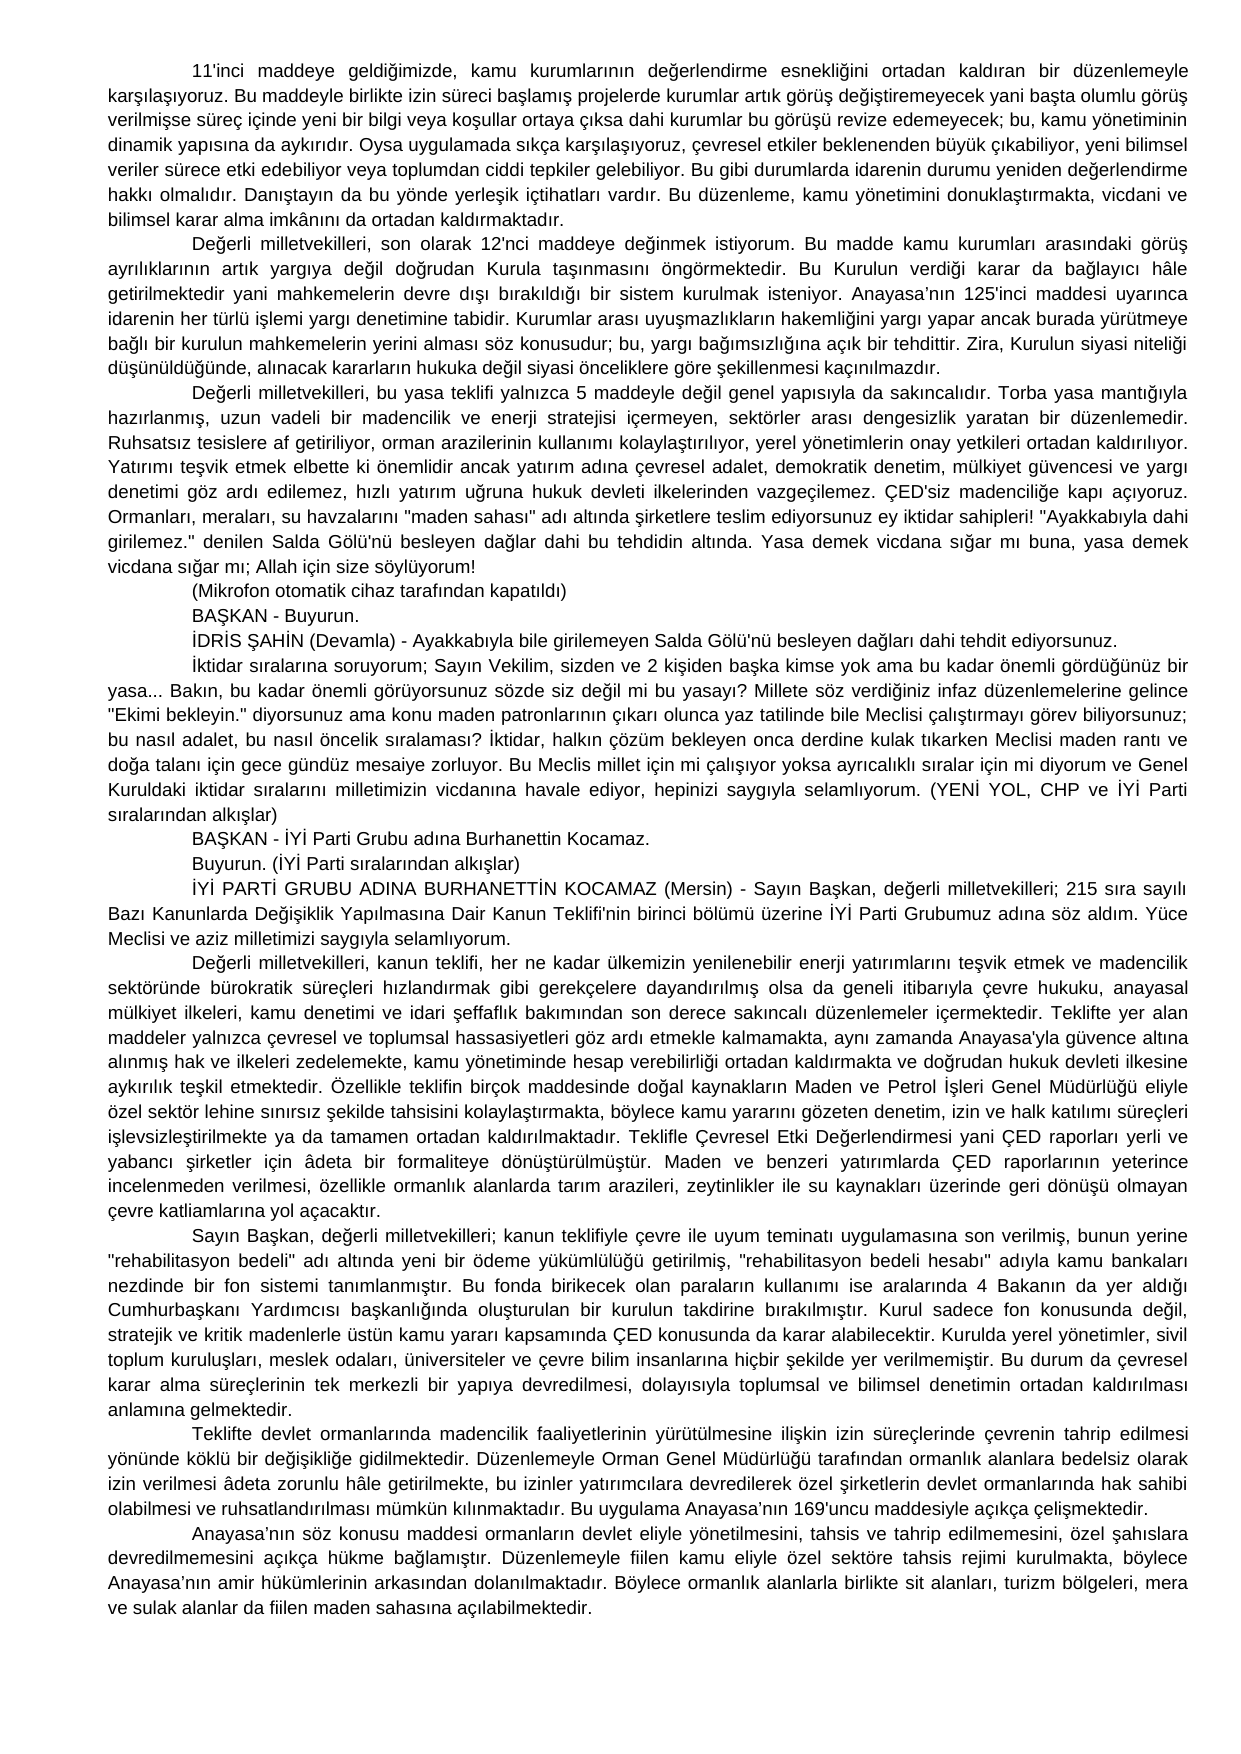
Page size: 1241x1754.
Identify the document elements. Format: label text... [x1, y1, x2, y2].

text BAŞKAN - İYİ Parti Grubu adına Burhanettin Kocamaz. [108, 828, 1189, 850]
text İDRİS ŞAHİN (Devamla) - Ayakkabıyla bile girilemeyen Salda Gölü'nü besleyen dağları dahi tehdit ediyorsunuz. [108, 630, 1189, 651]
text Teklifte devlet ormanlarında madencilik faaliyetlerinin yürütülmesine ilişkin izin süreçlerinde çevrenin tahrip edilmesi yönünde köklü bir değişikliğe gidilmektedir. Düzenlemeyle Orman Genel Müdürlüğü tarafından ormanlık alanlara bedelsiz olarak izin verilmesi âdeta zorunlu hâle getirilmekte, bu izinler yatırımcılara devredilerek özel şirketlerin devlet ormanlarında hak sahibi olabilmesi ve ruhsatlandırılması mümkün kılınmaktadır. Bu uygulama Anayasa’nın 169'uncu maddesiyle açıkça çelişmektedir. [108, 1423, 1189, 1519]
text Sayın Başkan, değerli milletvekilleri; kanun teklifiyle çevre ile uyum teminatı uygulamasına son verilmiş, bunun yerine "rehabilitasyon bedeli" adı altında yeni bir ödeme yükümlülüğü getirilmiş, "rehabilitasyon bedeli hesabı" adıyla kamu bankaları nezdinde bir fon sistemi tanımlanmıştır. Bu fonda birikecek olan paraların kullanımı ise aralarında 4 Bakanın da yer aldığı Cumhurbaşkanı Yardımcısı başkanlığında oluşturulan bir kurulun takdirine bırakılmıştır. Kurul sadece fon konusunda değil, stratejik ve kritik madenlerle üstün kamu yararı kapsamında ÇED konusunda da karar alabilecektir. Kurulda yerel yönetimler, sivil toplum kuruluşları, meslek odaları, üniversiteler ve çevre bilim insanlarına hiçbir şekilde yer verilmemiştir. Bu durum da çevresel karar alma süreçlerinin tek merkezli bir yapıya devredilmesi, dolayısıyla toplumsal ve bilimsel denetimin ortadan kaldırılması anlamına gelmektedir. [108, 1225, 1189, 1420]
text Değerli milletvekilleri, bu yasa teklifi yalnızca 5 maddeyle değil genel yapısıyla da sakıncalıdır. Torba yasa mantığıyla hazırlanmış, uzun vadeli bir madencilik ve enerji stratejisi içermeyen, sektörler arası dengesizlik yaratan bir düzenlemedir. Ruhsatsız tesislere af getiriliyor, orman arazilerinin kullanımı kolaylaştırılıyor, yerel yönetimlerin onay yetkileri ortadan kaldırılıyor. Yatırımı teşvik etmek elbette ki önemlidir ancak yatırım adına çevresel adalet, demokratik denetim, mülkiyet güvencesi ve yargı denetimi göz ardı edilemez, hızlı yatırım uğruna hukuk devleti ilkelerinden vazgeçilemez. ÇED'siz madenciliğe kapı açıyoruz. Ormanları, meraları, su havzalarını "maden sahası" adı altında şirketlere teslim ediyorsunuz ey iktidar sahipleri! "Ayakkabıyla dahi girilemez." denilen Salda Gölü'nü besleyen dağlar dahi bu tehdidin altında. Yasa demek vicdana sığar mı buna, yasa demek vicdana sığar mı; Allah için size söylüyorum! [108, 382, 1189, 577]
text İktidar sıralarına soruyorum; Sayın Vekilim, sizden ve 2 kişiden başka kimse yok ama bu kadar önemli gördüğünüz bir yasa... Bakın, bu kadar önemli görüyorsunuz sözde siz değil mi bu yasayı? Millete söz verdiğiniz infaz düzenlemelerine gelince "Ekimi bekleyin." diyorsunuz ama konu maden patronlarının çıkarı olunca yaz tatilinde bile Meclisi çalıştırmayı görev biliyorsunuz; bu nasıl adalet, bu nasıl öncelik sıralaması? İktidar, halkın çözüm bekleyen onca derdine kulak tıkarken Meclisi maden rantı ve doğa talanı için gece gündüz mesaiye zorluyor. Bu Meclis millet için mi çalışıyor yoksa ayrıcalıklı sıralar için mi diyorum ve Genel Kuruldaki iktidar sıralarını milletimizin vicdanına havale ediyor, hepinizi saygıyla selamlıyorum. (YENİ YOL, CHP ve İYİ Parti sıralarından alkışlar) [108, 655, 1189, 825]
text Anayasa’nın söz konusu maddesi ormanların devlet eliyle yönetilmesini, tahsis ve tahrip edilmemesini, özel şahıslara devredilmemesini açıkça hükme bağlamıştır. Düzenlemeyle fiilen kamu eliyle özel sektöre tahsis rejimi kurulmakta, böylece Anayasa’nın amir hükümlerinin arkasından dolanılmaktadır. Böylece ormanlık alanlarla birlikte sit alanları, turizm bölgeleri, mera ve sulak alanlar da fiilen maden sahasına açılabilmektedir. [108, 1522, 1189, 1618]
text 11'inci maddeye geldiğimizde, kamu kurumlarının değerlendirme esnekliğini ortadan kaldıran bir düzenlemeyle karşılaşıyoruz. Bu maddeyle birlikte izin süreci başlamış projelerde kurumlar artık görüş değiştiremeyecek yani başta olumlu görüş verilmişse süreç içinde yeni bir bilgi veya koşullar ortaya çıksa dahi kurumlar bu görüşü revize edemeyecek; bu, kamu yönetiminin dinamik yapısına da aykırıdır. Oysa uygulamada sıkça karşılaşıyoruz, çevresel etkiler beklenenden büyük çıkabiliyor, yeni bilimsel veriler sürece etki edebiliyor veya toplumdan ciddi tepkiler gelebiliyor. Bu gibi durumlarda idarenin durumu yeniden değerlendirme hakkı olmalıdır. Danıştayın da bu yönde yerleşik içtihatları vardır. Bu düzenleme, kamu yönetimini donuklaştırmakta, vicdani ve bilimsel karar alma imkânını da ortadan kaldırmaktadır. [108, 60, 1189, 230]
text Değerli milletvekilleri, kanun teklifi, her ne kadar ülkemizin yenilenebilir enerji yatırımlarını teşvik etmek ve madencilik sektöründe bürokratik süreçleri hızlandırmak gibi gerekçelere dayandırılmış olsa da geneli itibarıyla çevre hukuku, anayasal mülkiyet ilkeleri, kamu denetimi ve idari şeffaflık bakımından son derece sakıncalı düzenlemeler içermektedir. Teklifte yer alan maddeler yalnızca çevresel ve toplumsal hassasiyetleri göz ardı etmekle kalmamakta, aynı zamanda Anayasa'yla güvence altına alınmış hak ve ilkeleri zedelemekte, kamu yönetiminde hesap verebilirliği ortadan kaldırmakta ve doğrudan hukuk devleti ilkesine aykırılık teşkil etmektedir. Özellikle teklifin birçok maddesinde doğal kaynakların Maden ve Petrol İşleri Genel Müdürlüğü eliyle özel sektör lehine sınırsız şekilde tahsisini kolaylaştırmakta, böylece kamu yararını gözeten denetim, izin ve halk katılımı süreçleri işlevsizleştirilmekte ya da tamamen ortadan kaldırılmaktadır. Teklifle Çevresel Etki Değerlendirmesi yani ÇED raporları yerli ve yabancı şirketler için âdeta bir formaliteye dönüştürülmüştür. Maden ve benzeri yatırımlarda ÇED raporlarının yeterince incelenmeden verilmesi, özellikle ormanlık alanlarda tarım arazileri, zeytinlikler ile su kaynakları üzerinde geri dönüşü olmayan çevre katliamlarına yol açacaktır. [108, 952, 1189, 1222]
text (Mikrofon otomatik cihaz tarafından kapatıldı) [108, 580, 1189, 602]
text BAŞKAN - Buyurun. [108, 605, 1189, 627]
text Değerli milletvekilleri, son olarak 12'nci maddeye değinmek istiyorum. Bu madde kamu kurumları arasındaki görüş ayrılıklarının artık yargıya değil doğrudan Kurula taşınmasını öngörmektedir. Bu Kurulun verdiği karar da bağlayıcı hâle getirilmektedir yani mahkemelerin devre dışı bırakıldığı bir sistem kurulmak isteniyor. Anayasa’nın 125'inci maddesi uyarınca idarenin her türlü işlemi yargı denetimine tabidir. Kurumlar arası uyuşmazlıkların hakemliğini yargı yapar ancak burada yürütmeye bağlı bir kurulun mahkemelerin yerini alması söz konusudur; bu, yargı bağımsızlığına açık bir tehdittir. Zira, Kurulun siyasi niteliği düşünüldüğünde, alınacak kararların hukuka değil siyasi önceliklere göre şekillenmesi kaçınılmazdır. [108, 233, 1189, 379]
text Buyurun. (İYİ Parti sıralarından alkışlar) [108, 853, 1189, 874]
text İYİ PARTİ GRUBU ADINA BURHANETTİN KOCAMAZ (Mersin) - Sayın Başkan, değerli milletvekilleri; 215 sıra sayılı Bazı Kanunlarda Değişiklik Yapılmasına Dair Kanun Teklifi'nin birinci bölümü üzerine İYİ Parti Grubumuz adına söz aldım. Yüce Meclisi ve aziz milletimizi saygıyla selamlıyorum. [108, 878, 1189, 949]
